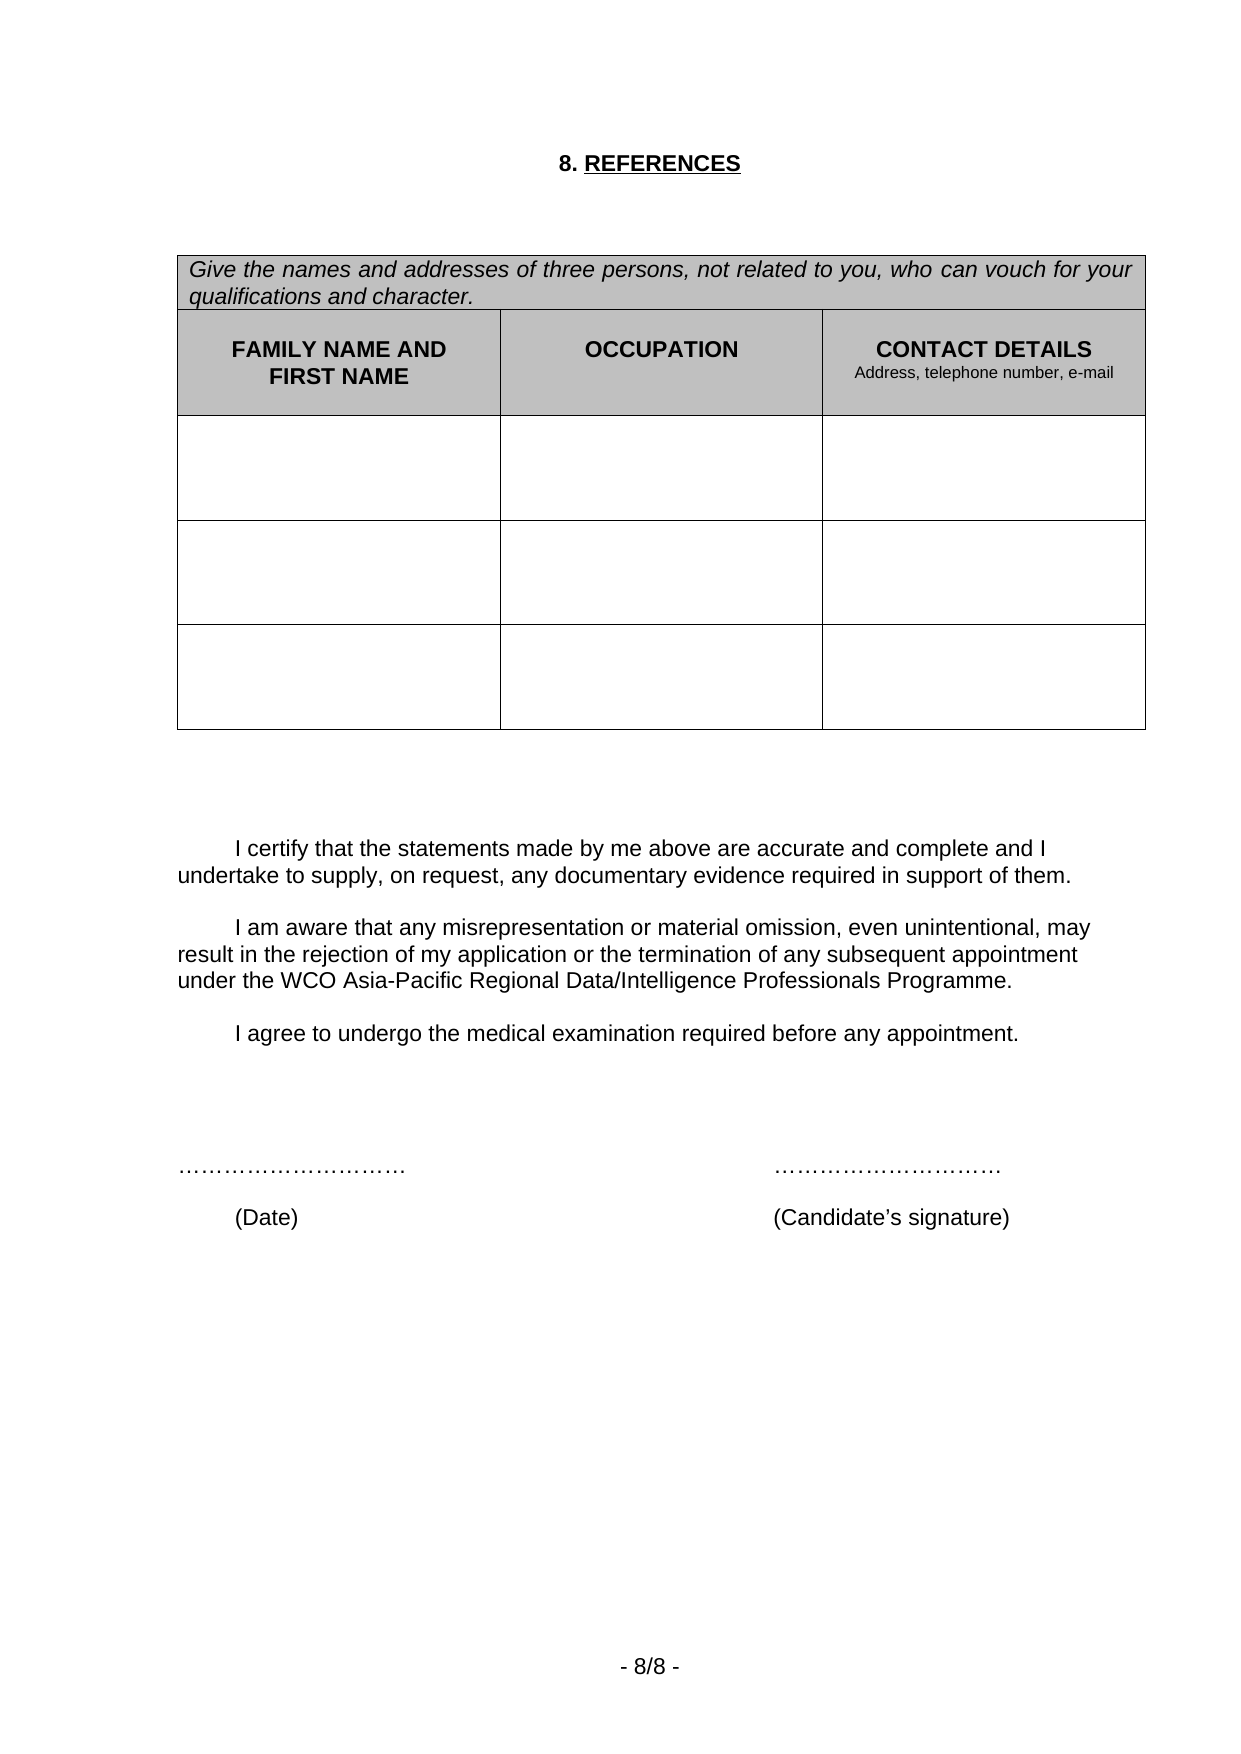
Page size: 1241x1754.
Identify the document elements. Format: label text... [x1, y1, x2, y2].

text I agree to undergo the medical examination required before any appointment. [177, 1020, 1122, 1046]
table_cell [178, 521, 500, 624]
table_cell [823, 625, 1145, 729]
text ………………………… ………………………… [177, 1152, 1122, 1178]
table_header Give the names and addresses of three persons, not related to you, who can vouch for your qualifications and character. [178, 256, 1145, 309]
table_cell FAMILY NAME AND FIRST NAME [178, 310, 500, 415]
table_cell [501, 416, 822, 520]
table_cell OCCUPATION [501, 310, 822, 415]
table_cell CONTACT DETAILS Address, telephone number, e-mail [823, 310, 1145, 415]
table_cell [501, 625, 822, 729]
text I certify that the statements made by me above are accurate and complete and I undertake to supply, on request, any documentary evidence required in support of them. [177, 835, 1122, 888]
table_cell [501, 521, 822, 624]
table_cell [178, 416, 500, 520]
table_cell [178, 625, 500, 729]
table_cell [823, 416, 1145, 520]
text 8. REFERENCES [177, 150, 1122, 176]
text (Date) (Candidate’s signature) [234, 1204, 1122, 1231]
table_cell [823, 521, 1145, 624]
text I am aware that any misrepresentation or material omission, even unintentional, may result in the rejection of my application or the termination of any subsequent appointment under the WCO Asia-Pacific Regional Data/Intelligence Professionals Programme. [177, 914, 1122, 993]
